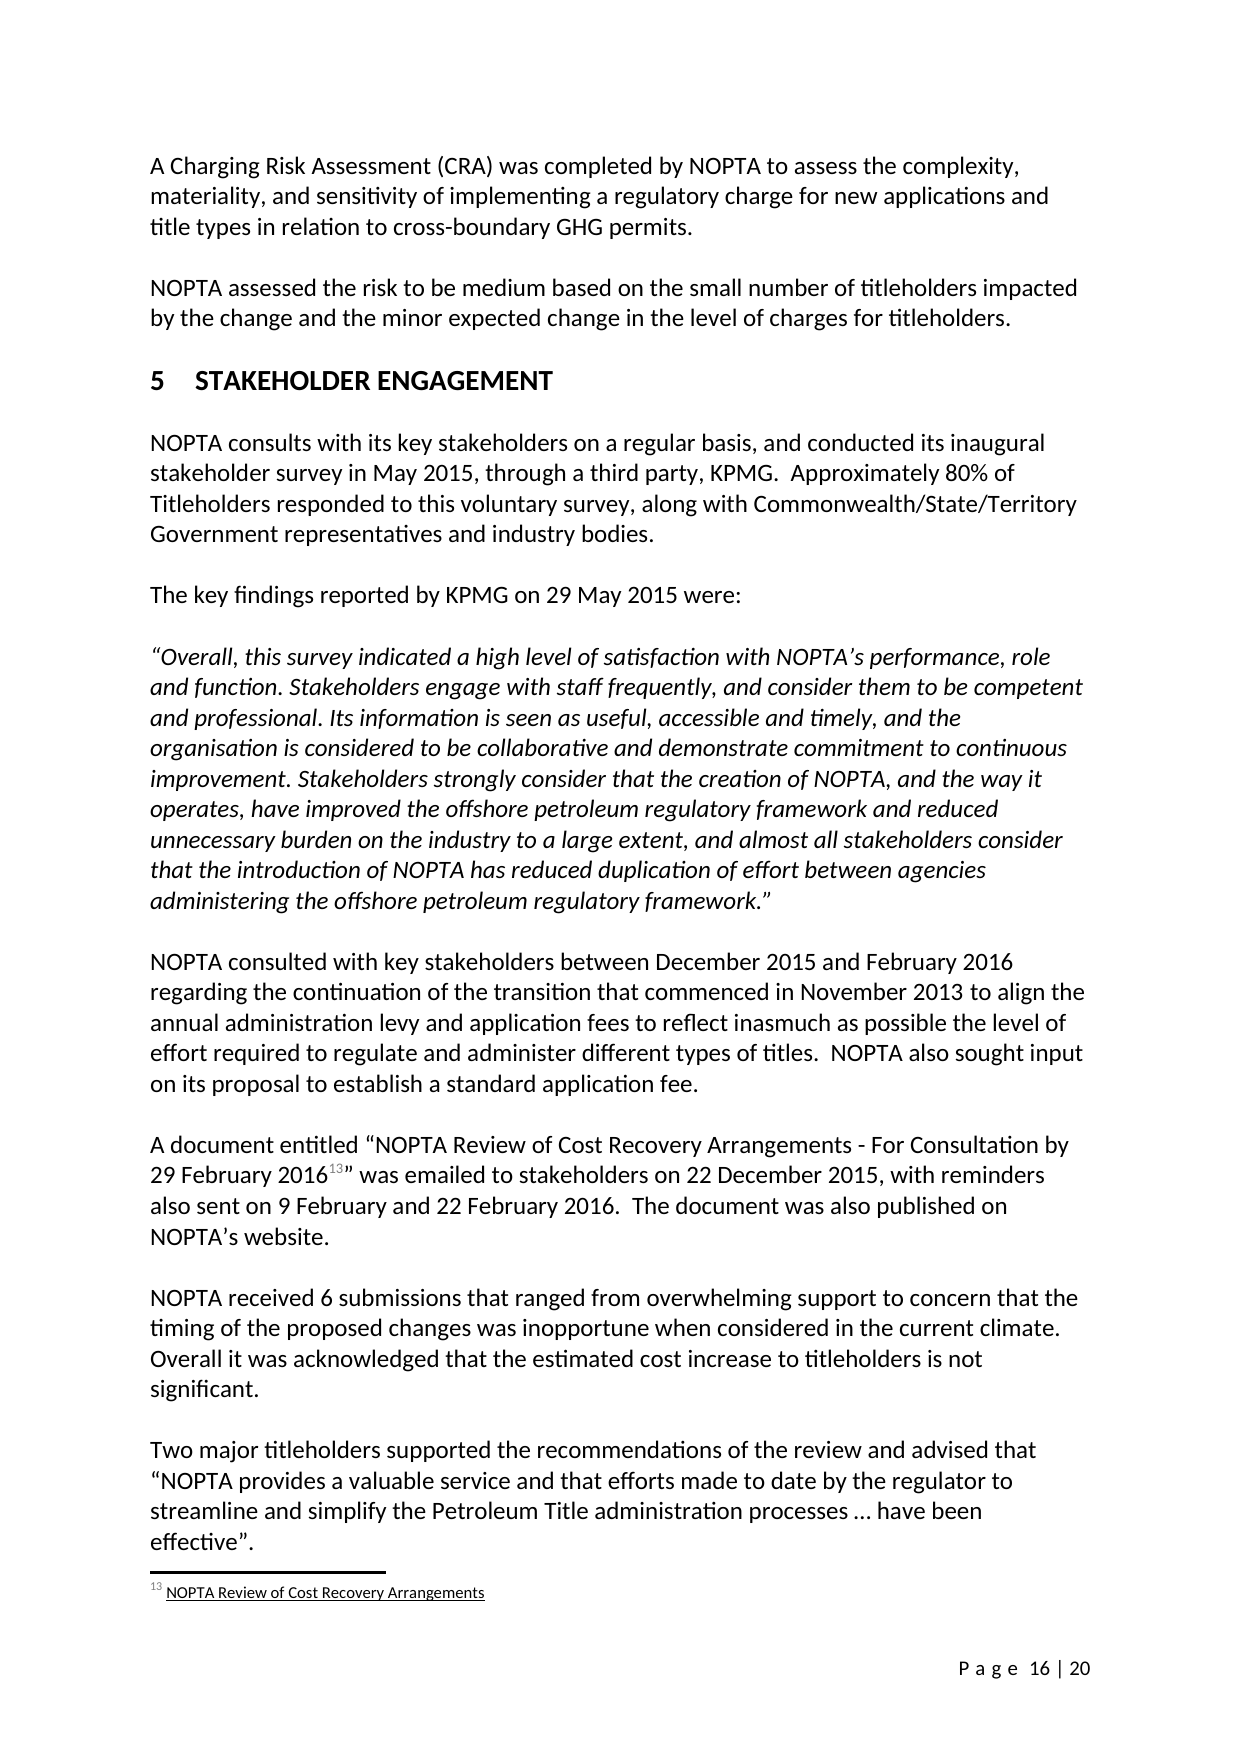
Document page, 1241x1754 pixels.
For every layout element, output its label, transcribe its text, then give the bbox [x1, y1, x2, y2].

text NOPTA consulted with key stakeholders between December 2015 and February 2016 regarding the continuation of the transition that commenced in November 2013 to align the annual administration levy and application fees to reflect inasmuch as possible the level of effort required to regulate and administer different types of titles. NOPTA also sought input on its proposal to establish a standard application fee. [150, 946, 1090, 1098]
text A Charging Risk Assessment (CRA) was completed by NOPTA to assess the complexity, materiality, and sensitivity of implementing a regulatory charge for new applications and title types in relation to cross-boundary GHG permits. [150, 150, 1090, 242]
text Two major titleholders supported the recommendations of the review and advised that “NOPTA provides a valuable service and that efforts made to date by the regulator to streamline and simplify the Petroleum Title administration processes … have been effective”. [150, 1434, 1090, 1556]
text NOPTA consults with its key stakeholders on a regular basis, and conducted its inaugural stakeholder survey in May 2015, through a third party, KPMG. Approximately 80% of Titleholders responded to this voluntary survey, along with Commonwealth/State/Territory Government representatives and industry bodies. [150, 427, 1090, 549]
subtitle STAKEHOLDER ENGAGEMENT [150, 362, 1090, 398]
text A document entitled “NOPTA Review of Cost Recovery Arrangements - For Consultation by 29 February 2016” was emailed to stakeholders on 22 December 2015, with reminders also sent on 9 February and 22 February 2016. The document was also published on NOPTA’s website. [150, 1129, 1090, 1251]
text The key findings reported by KPMG on 29 May 2015 were: [150, 580, 1090, 610]
text NOPTA received 6 submissions that ranged from overwhelming support to concern that the timing of the proposed changes was inopportune when considered in the current climate. Overall it was acknowledged that the estimated cost increase to titleholders is not significant. [150, 1282, 1090, 1404]
text “Overall, this survey indicated a high level of satisfaction with NOPTA’s performance, role and function. Stakeholders engage with staff frequently, and consider them to be competent and professional. Its information is seen as useful, accessible and timely, and the organisation is considered to be collaborative and demonstrate commitment to continuous improvement. Stakeholders strongly consider that the creation of NOPTA, and the way it operates, have improved the offshore petroleum regulatory framework and reduced unnecessary burden on the industry to a large extent, and almost all stakeholders consider that the introduction of NOPTA has reduced duplication of effort between agencies administering the offshore petroleum regulatory framework.” [150, 641, 1090, 915]
text NOPTA assessed the risk to be medium based on the small number of titleholders impacted by the change and the minor expected change in the level of charges for titleholders. [150, 272, 1090, 333]
